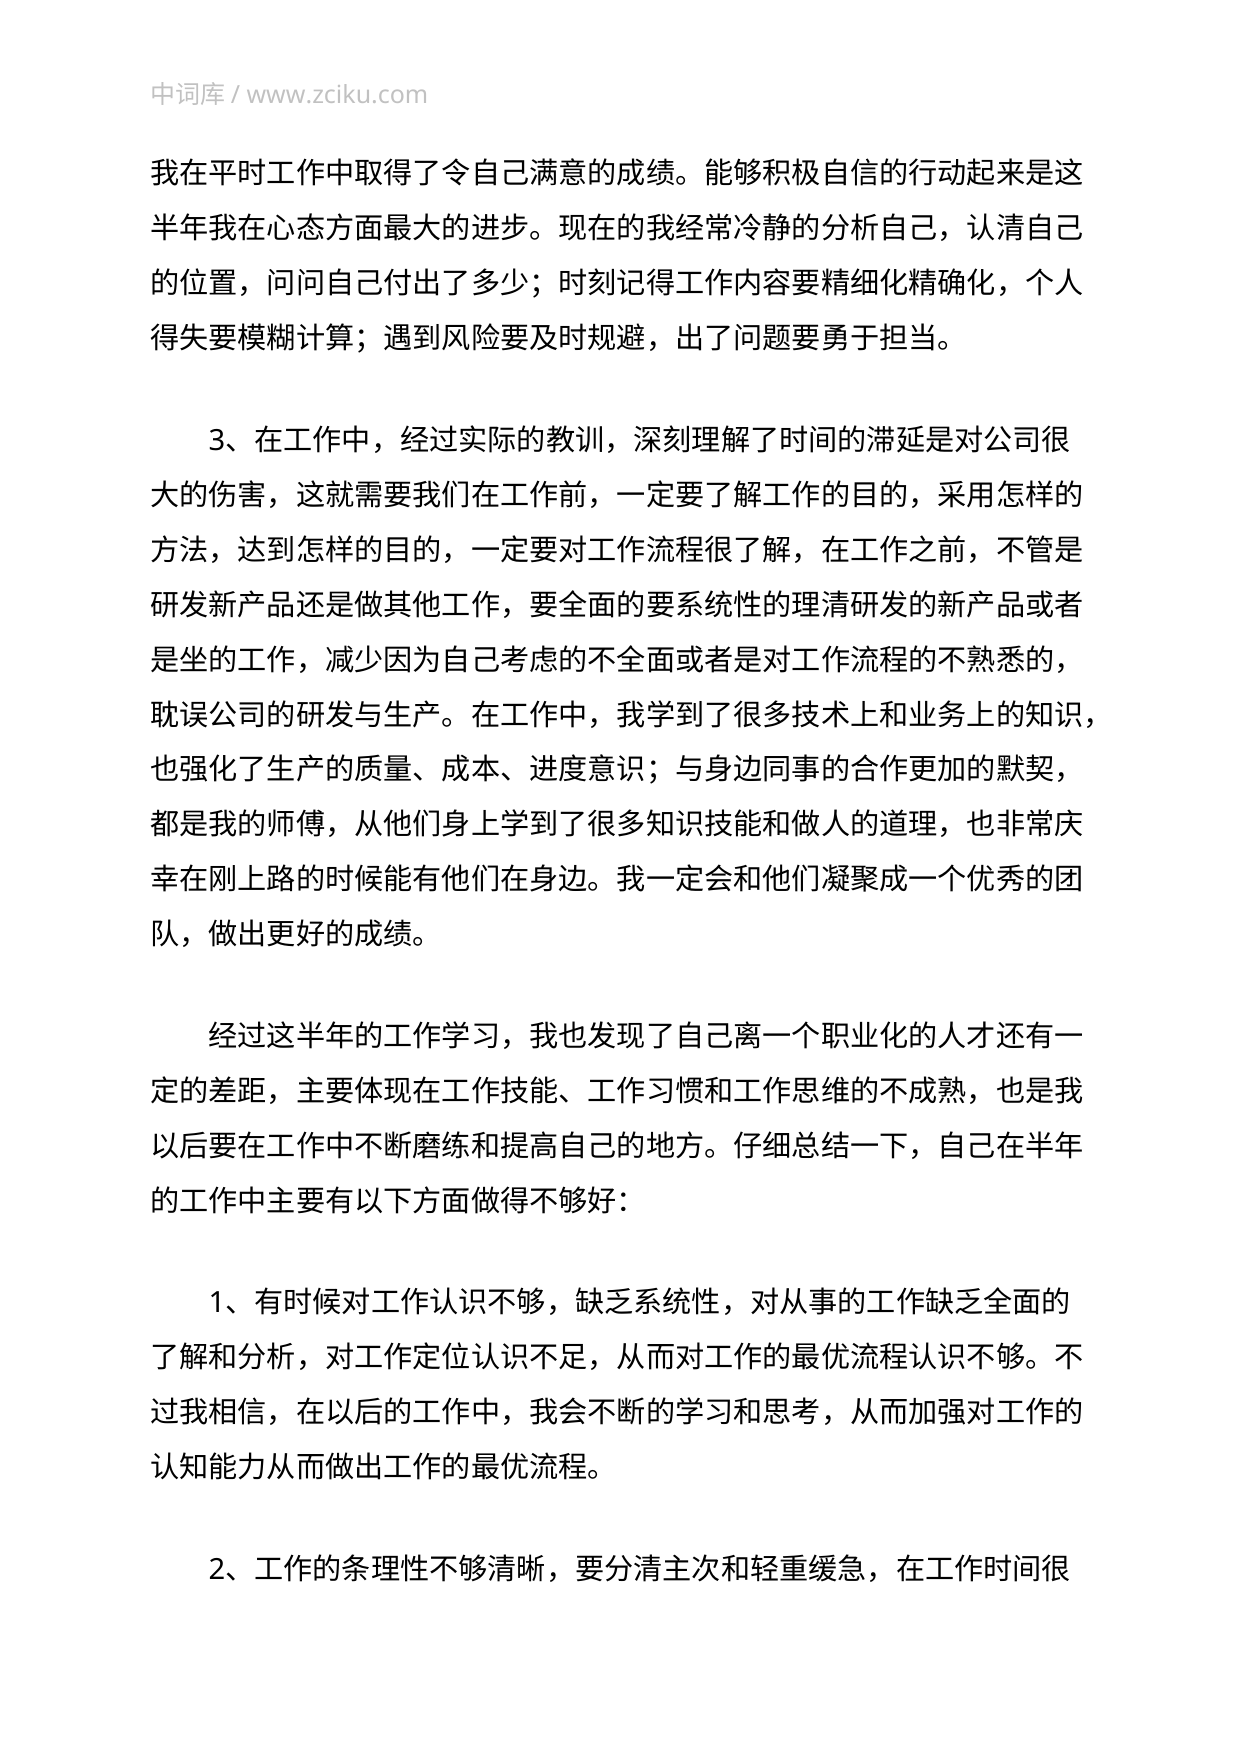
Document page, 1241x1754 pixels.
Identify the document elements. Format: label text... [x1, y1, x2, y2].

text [150, 150, 1090, 357]
text 3、在工作中，经过实际的教训，深刻理解了时间的滞延是对公司很大的伤害，这就需要我们在工作前，一定要了解工作的目的，采用怎样的方法，达到怎样的目的，一定要对工作流程很了解，在工作之前，不管是研发新产品还是做其他工作，要全面的要系统性的理清研发的新产品或者是坐的工作，减少因为自己考虑的不全面或者是对工作流程的不熟悉的，耽误公司的研发与生产。在工作中，我学到了很多技术上和业务上的知识，也强化了生产的质量、成本、进度意识；与身边同事的合作更加的默契，都是我的师傅，从他们身上学到了很多知识技能和做人的道理，也非常庆幸在刚上路的时候能有他们在身边。我一定会和他们凝聚成一个优秀的团队，做出更好的成绩。 [150, 416, 1090, 953]
text 1、有时候对工作认识不够，缺乏系统性，对从事的工作缺乏全面的了解和分析，对工作定位认识不足，从而对工作的最优流程认识不够。不过我相信，在以后的工作中，我会不断的学习和思考，从而加强对工作的认知能力从而做出工作的最优流程。 [150, 1279, 1090, 1486]
text 经过这半年的工作学习，我也发现了自己离一个职业化的人才还有一定的差距，主要体现在工作技能、工作习惯和工作思维的不成熟，也是我以后要在工作中不断磨练和提高自己的地方。仔细总结一下，自己在半年的工作中主要有以下方面做得不够好： [150, 1012, 1090, 1219]
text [150, 1545, 1090, 1588]
